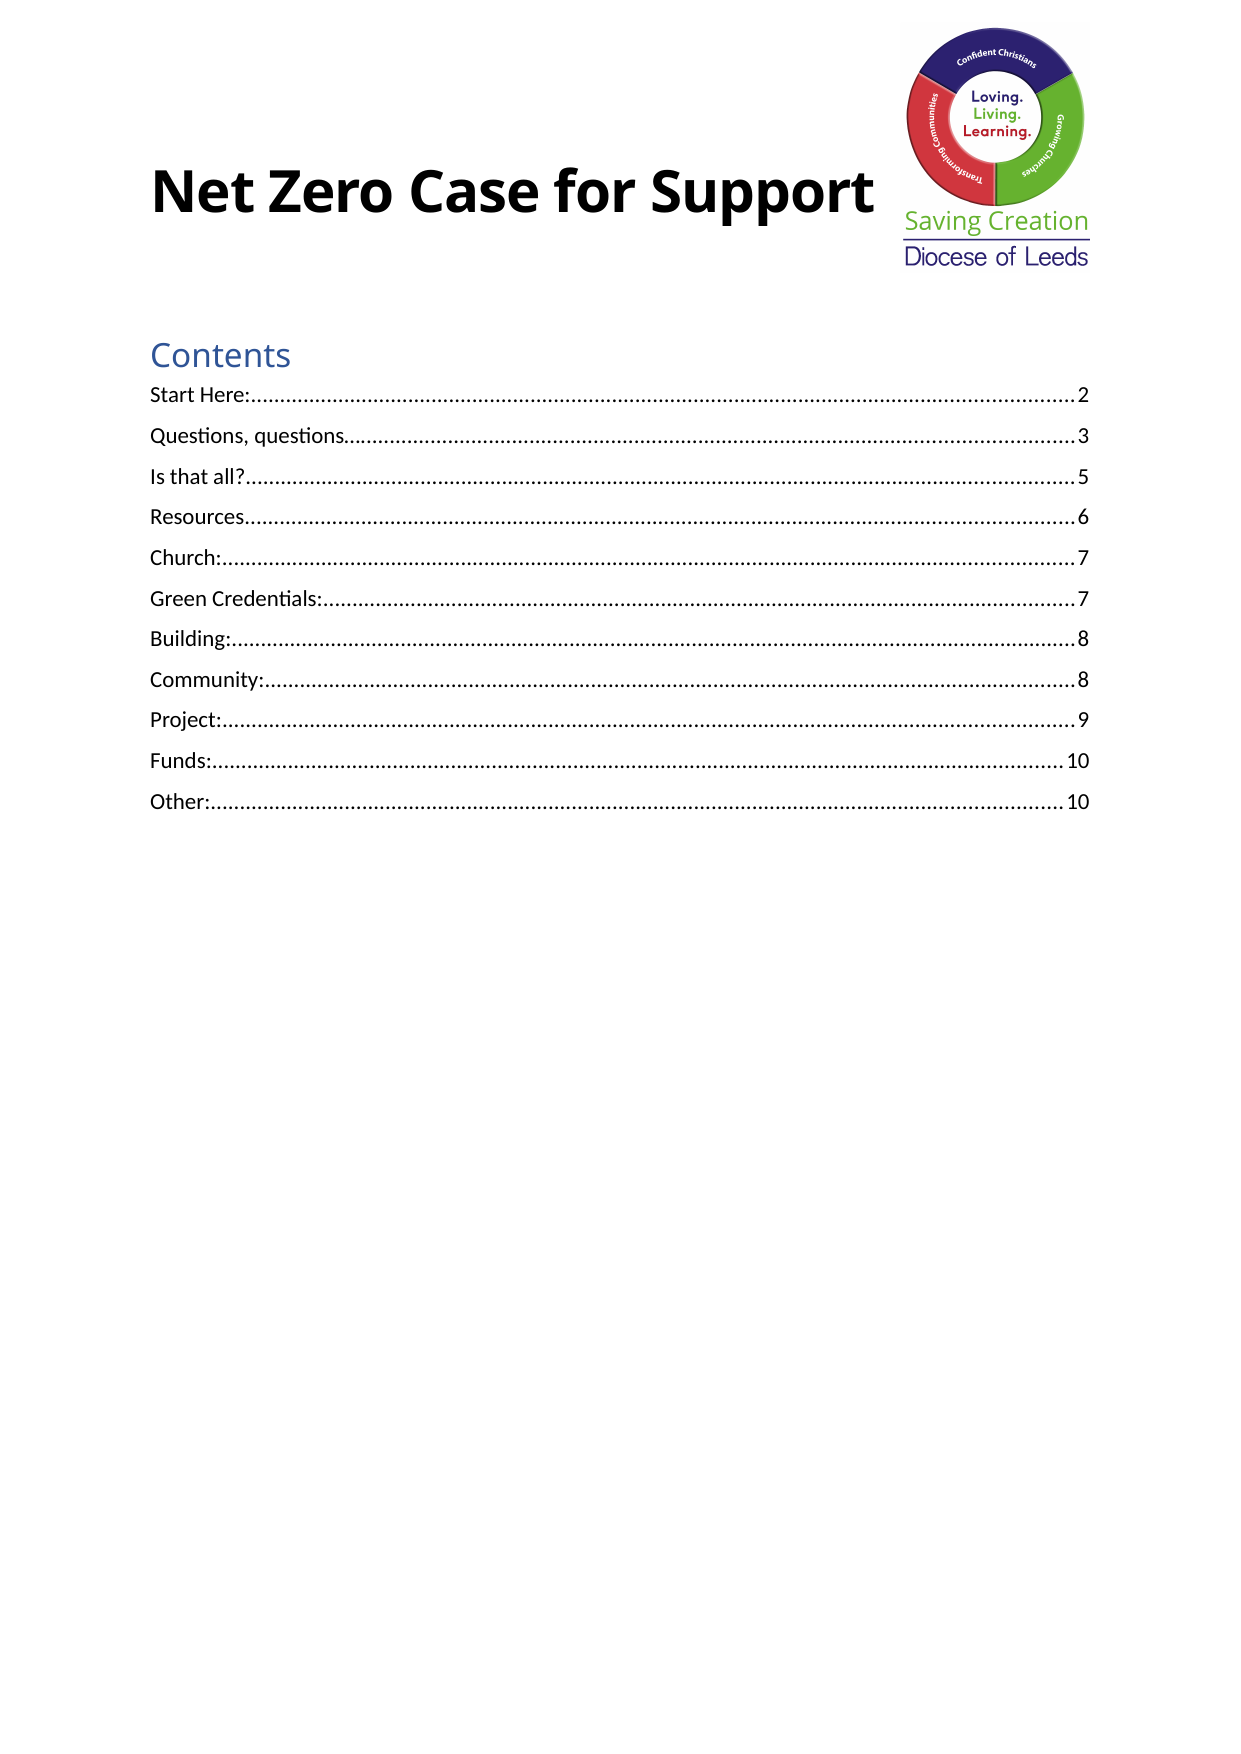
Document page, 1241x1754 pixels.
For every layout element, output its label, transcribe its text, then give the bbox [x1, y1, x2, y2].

title Net Zero Case for Support [150, 150, 1090, 229]
picture [900, 22, 1091, 273]
